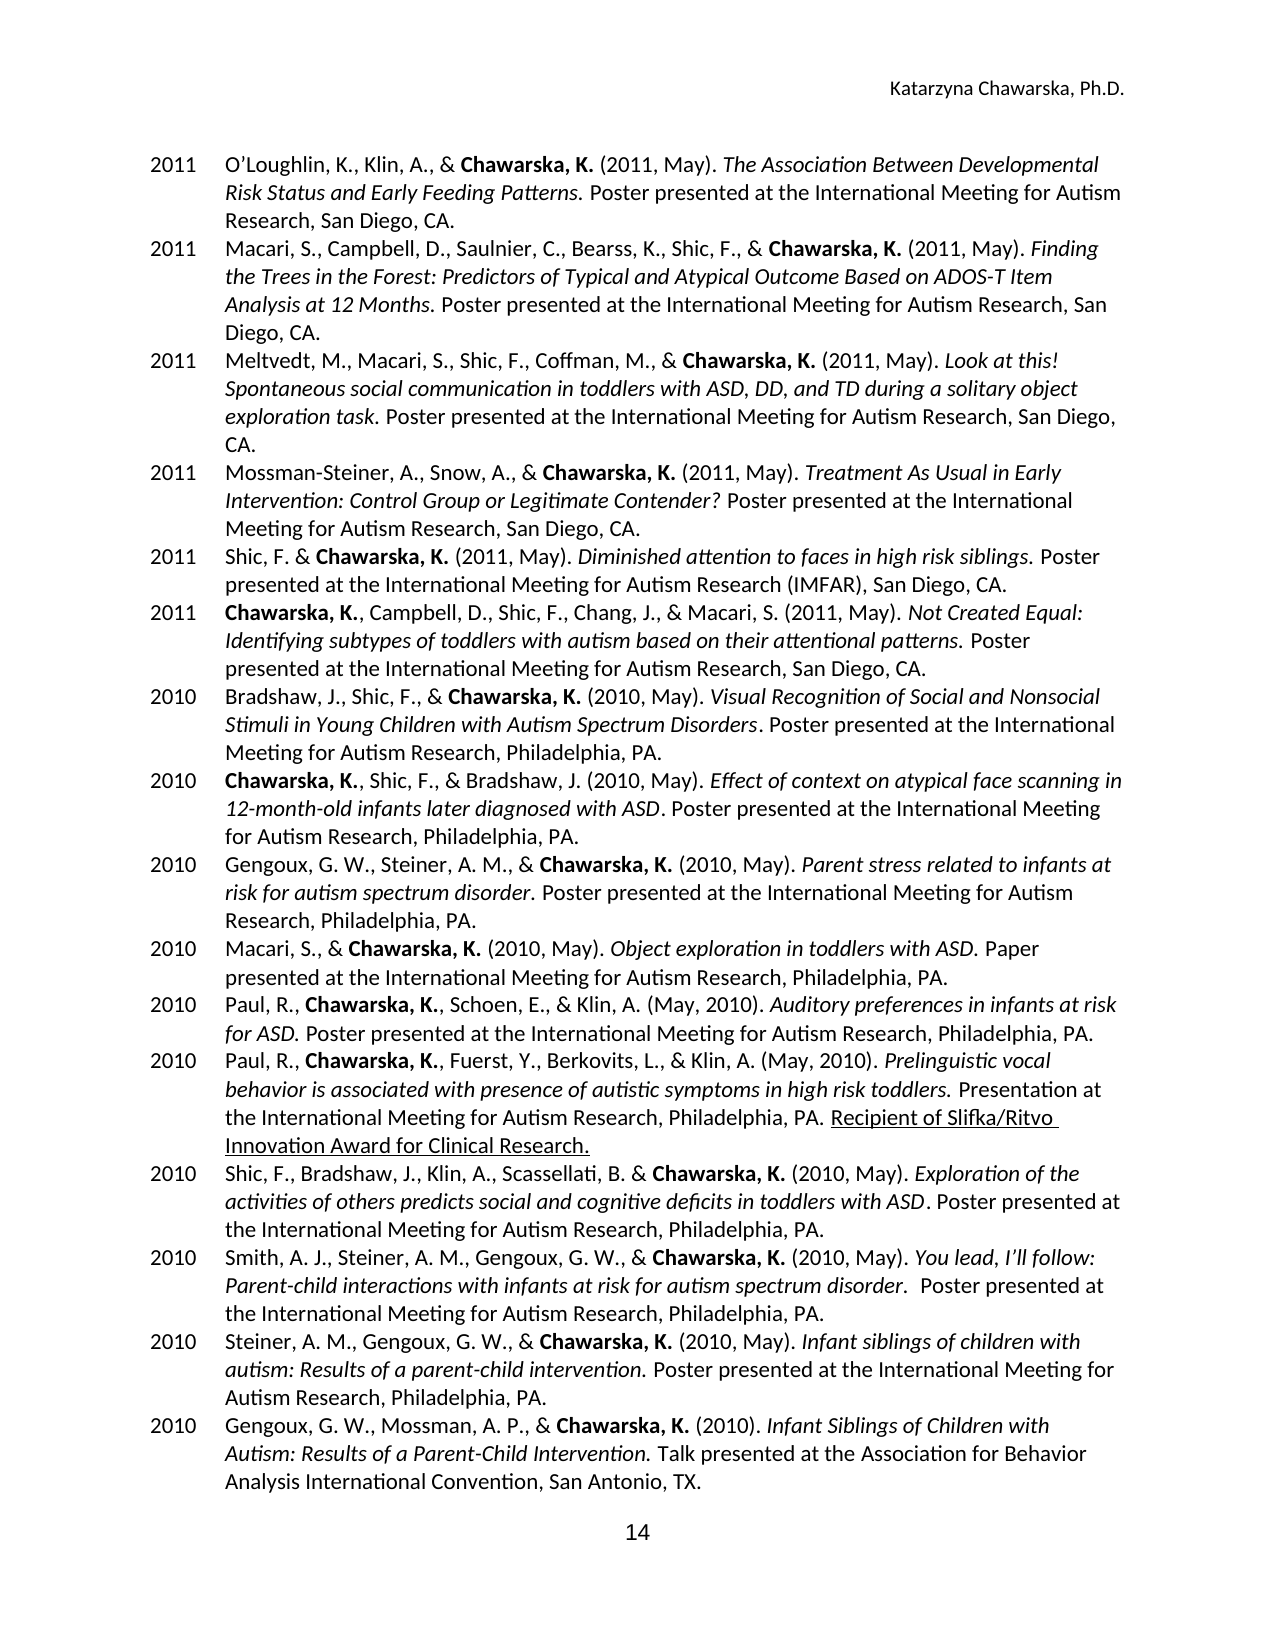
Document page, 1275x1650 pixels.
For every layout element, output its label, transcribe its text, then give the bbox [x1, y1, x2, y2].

text 2010 Smith, A. J., Steiner, A. M., Gengoux, G. W., & Chawarska, K. (2010, May). You lead, I’ll follow: Parent-child interactions with infants at risk for autism spectrum disorder. Poster presented at the International Meeting for Autism Research, Philadelphia, PA. [150, 1243, 1125, 1327]
text 2011 Chawarska, K., Campbell, D., Shic, F., Chang, J., & Macari, S. (2011, May). Not Created Equal: Identifying subtypes of toddlers with autism based on their attentional patterns. Poster presented at the International Meeting for Autism Research, San Diego, CA. [150, 598, 1125, 682]
text 2011 Meltvedt, M., Macari, S., Shic, F., Coffman, M., & Chawarska, K. (2011, May). Look at this! Spontaneous social communication in toddlers with ASD, DD, and TD during a solitary object exploration task. Poster presented at the International Meeting for Autism Research, San Diego, CA. [150, 346, 1125, 458]
text 2010 Chawarska, K., Shic, F., & Bradshaw, J. (2010, May). Effect of context on atypical face scanning in 12-month-old infants later diagnosed with ASD. Poster presented at the International Meeting for Autism Research, Philadelphia, PA. [150, 766, 1125, 851]
text 2010 Shic, F., Bradshaw, J., Klin, A., Scassellati, B. & Chawarska, K. (2010, May). Exploration of the activities of others predicts social and cognitive deficits in toddlers with ASD. Poster presented at the International Meeting for Autism Research, Philadelphia, PA. [150, 1159, 1125, 1243]
text 2011 Mossman-Steiner, A., Snow, A., & Chawarska, K. (2011, May). Treatment As Usual in Early Intervention: Control Group or Legitimate Contender? Poster presented at the International Meeting for Autism Research, San Diego, CA. [150, 458, 1153, 542]
text 2010 Paul, R., Chawarska, K., Fuerst, Y., Berkovits, L., & Klin, A. (May, 2010). Prelinguistic vocal behavior is associated with presence of autistic symptoms in high risk toddlers. Presentation at the International Meeting for Autism Research, Philadelphia, PA. Recipient of Slifka/Ritvo Innovation Award for Clinical Research. [150, 1047, 1125, 1159]
text 2010 Paul, R., Chawarska, K., Schoen, E., & Klin, A. (May, 2010). Auditory preferences in infants at risk for ASD. Poster presented at the International Meeting for Autism Research, Philadelphia, PA. [150, 991, 1125, 1047]
text 2010 Gengoux, G. W., Steiner, A. M., & Chawarska, K. (2010, May). Parent stress related to infants at risk for autism spectrum disorder. Poster presented at the International Meeting for Autism Research, Philadelphia, PA. [150, 851, 1125, 934]
text 2011 Shic, F. & Chawarska, K. (2011, May). Diminished attention to faces in high risk siblings. Poster presented at the International Meeting for Autism Research (IMFAR), San Diego, CA. [150, 542, 1153, 598]
text 2011 Macari, S., Campbell, D., Saulnier, C., Bearss, K., Shic, F., & Chawarska, K. (2011, May). Finding the Trees in the Forest: Predictors of Typical and Atypical Outcome Based on ADOS-T Item Analysis at 12 Months. Poster presented at the International Meeting for Autism Research, San Diego, CA. [150, 234, 1125, 346]
text 2010 Bradshaw, J., Shic, F., & Chawarska, K. (2010, May). Visual Recognition of Social and Nonsocial Stimuli in Young Children with Autism Spectrum Disorders. Poster presented at the International Meeting for Autism Research, Philadelphia, PA. [150, 682, 1125, 766]
text 2011 O’Loughlin, K., Klin, A., & Chawarska, K. (2011, May). The Association Between Developmental Risk Status and Early Feeding Patterns. Poster presented at the International Meeting for Autism Research, San Diego, CA. [150, 150, 1125, 234]
text 2010 Macari, S., & Chawarska, K. (2010, May). Object exploration in toddlers with ASD. Paper presented at the International Meeting for Autism Research, Philadelphia, PA. [150, 934, 1125, 991]
text 2010 Steiner, A. M., Gengoux, G. W., & Chawarska, K. (2010, May). Infant siblings of children with autism: Results of a parent-child intervention. Poster presented at the International Meeting for Autism Research, Philadelphia, PA. [150, 1327, 1125, 1411]
text 2010 Gengoux, G. W., Mossman, A. P., & Chawarska, K. (2010). Infant Siblings of Children with Autism: Results of a Parent-Child Intervention. Talk presented at the Association for Behavior Analysis International Convention, San Antonio, TX. [150, 1411, 1125, 1495]
